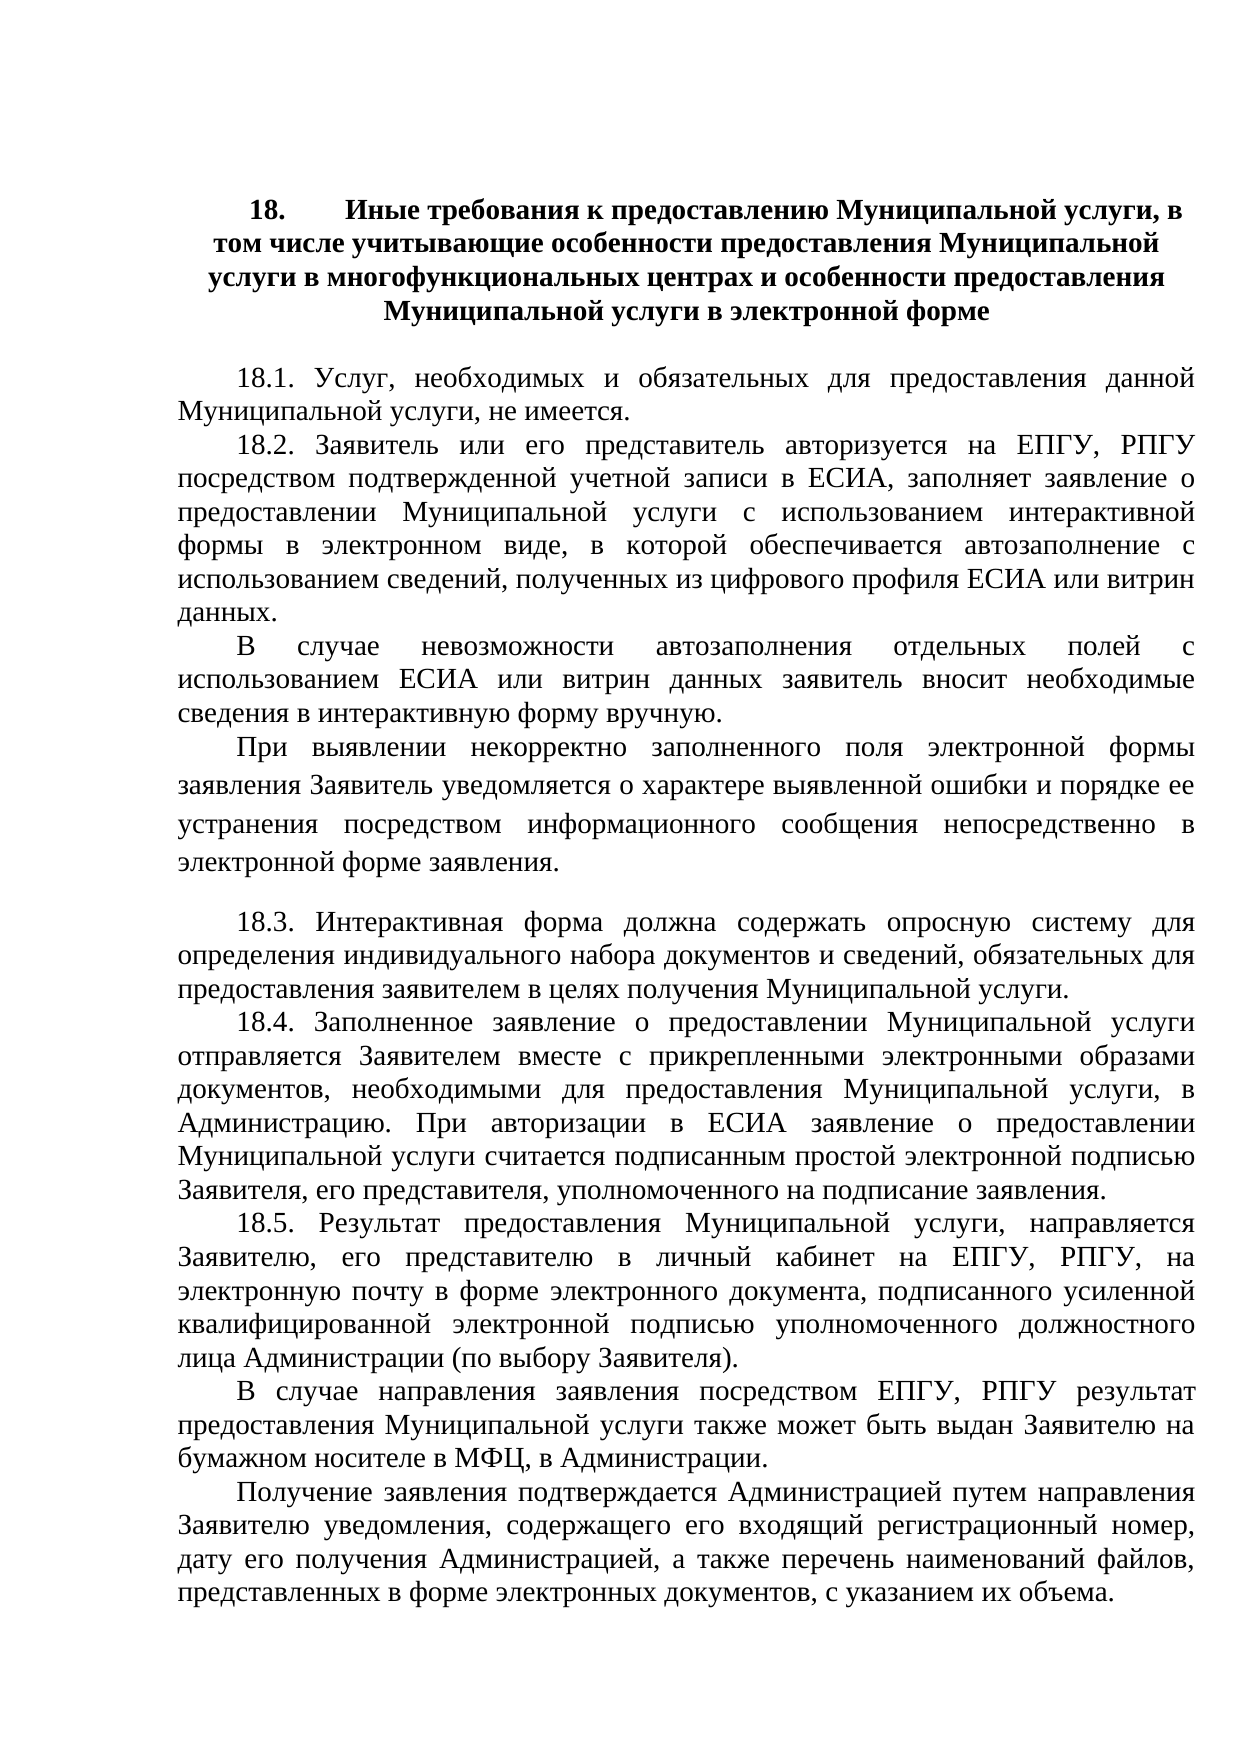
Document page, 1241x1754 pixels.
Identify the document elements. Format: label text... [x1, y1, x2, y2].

text 18.1. Услуг, необходимых и обязательных для предоставления данной Муниципальной услуги, не имеется. [177, 360, 1196, 427]
text 18.2. Заявитель или его представитель авторизуется на ЕПГУ, РПГУ посредством подтвержденной учетной записи в ЕСИА, заполняет заявление о предоставлении Муниципальной услуги с использованием интерактивной формы в электронном виде, в которой обеспечивается автозаполнение с использованием сведений, полученных из цифрового профиля ЕСИА или витрин данных. [177, 427, 1196, 628]
text В случае невозможности автозаполнения отдельных полей с использованием ЕСИА или витрин данных заявитель вносит необходимые сведения в интерактивную форму вручную. [177, 628, 1196, 729]
text Получение заявления подтверждается Администрацией путем направления Заявителю уведомления, содержащего его входящий регистрационный номер, дату его получения Администрацией, а также перечень наименований файлов, представленных в форме электронных документов, с указанием их объема. [177, 1474, 1196, 1608]
list Иные требования к предоставлению Муниципальной услуги, в том числе учитывающие особенности предоставления Муниципальной услуги в многофункциональных центрах и особенности предоставления Муниципальной услуги в электронной форме [177, 192, 1196, 326]
text 18.3. Интерактивная форма должна содержать опросную систему для определения индивидуального набора документов и сведений, обязательных для предоставления заявителем в целях получения Муниципальной услуги. [177, 904, 1196, 1004]
text В случае направления заявления посредством ЕПГУ, РПГУ результат предоставления Муниципальной услуги также может быть выдан Заявителю на бумажном носителе в МФЦ, в Администрации. [177, 1373, 1196, 1474]
text 18.5. Результат предоставления Муниципальной услуги, направляется Заявителю, его представителю в личный кабинет на ЕПГУ, РПГУ, на электронную почту в форме электронного документа, подписанного усиленной квалифицированной электронной подписью уполномоченного должностного лица Администрации (по выбору Заявителя). [177, 1206, 1196, 1373]
text При выявлении некорректно заполненного поля электронной формы заявления Заявитель уведомляется о характере выявленной ошибки и порядке ее устранения посредством информационного сообщения непосредственно в электронной форме заявления. [177, 729, 1196, 878]
text 18.4. Заполненное заявление о предоставлении Муниципальной услуги отправляется Заявителем вместе с прикрепленными электронными образами документов, необходимыми для предоставления Муниципальной услуги, в Администрацию. При авторизации в ЕСИА заявление о предоставлении Муниципальной услуги считается подписанным простой электронной подписью Заявителя, его представителя, уполномоченного на подписание заявления. [177, 1004, 1196, 1206]
